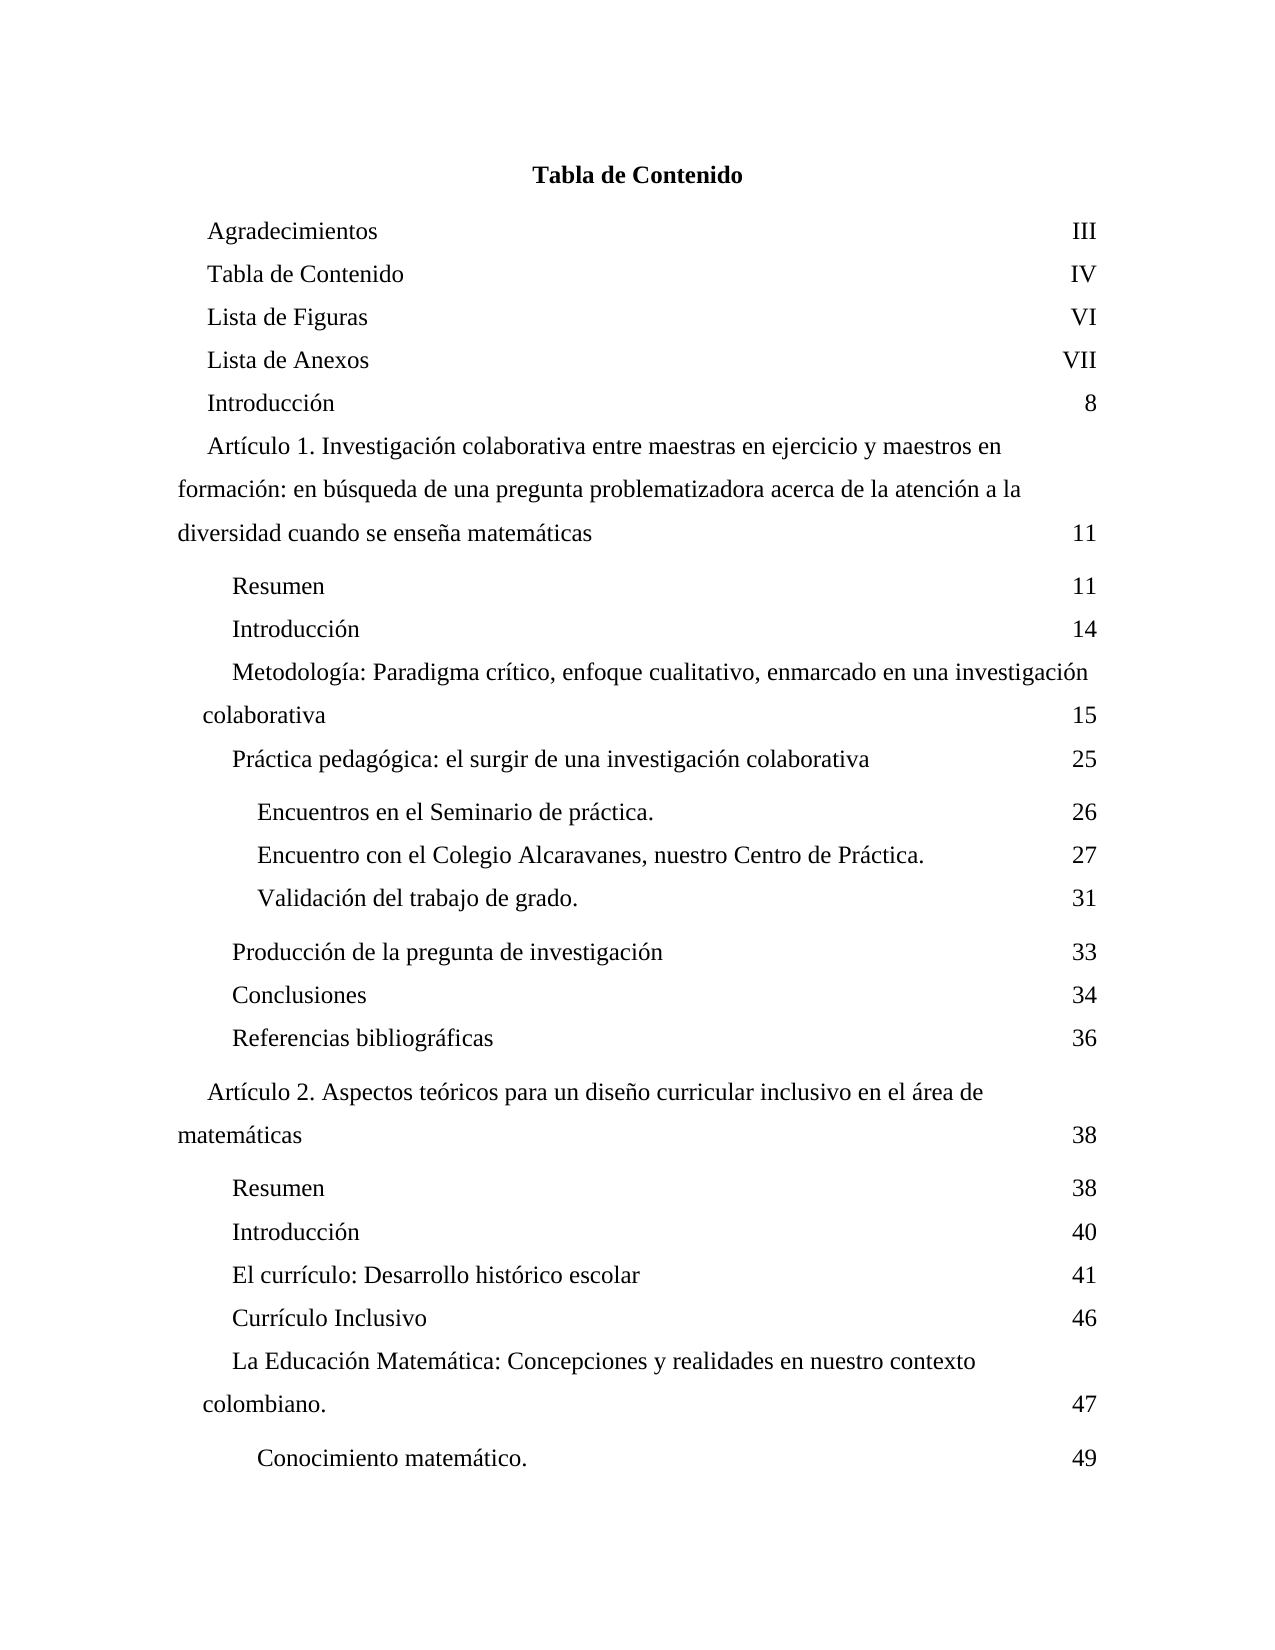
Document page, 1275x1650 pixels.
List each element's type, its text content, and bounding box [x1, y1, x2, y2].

subtitle Tabla de Contenido [177, 160, 1098, 189]
